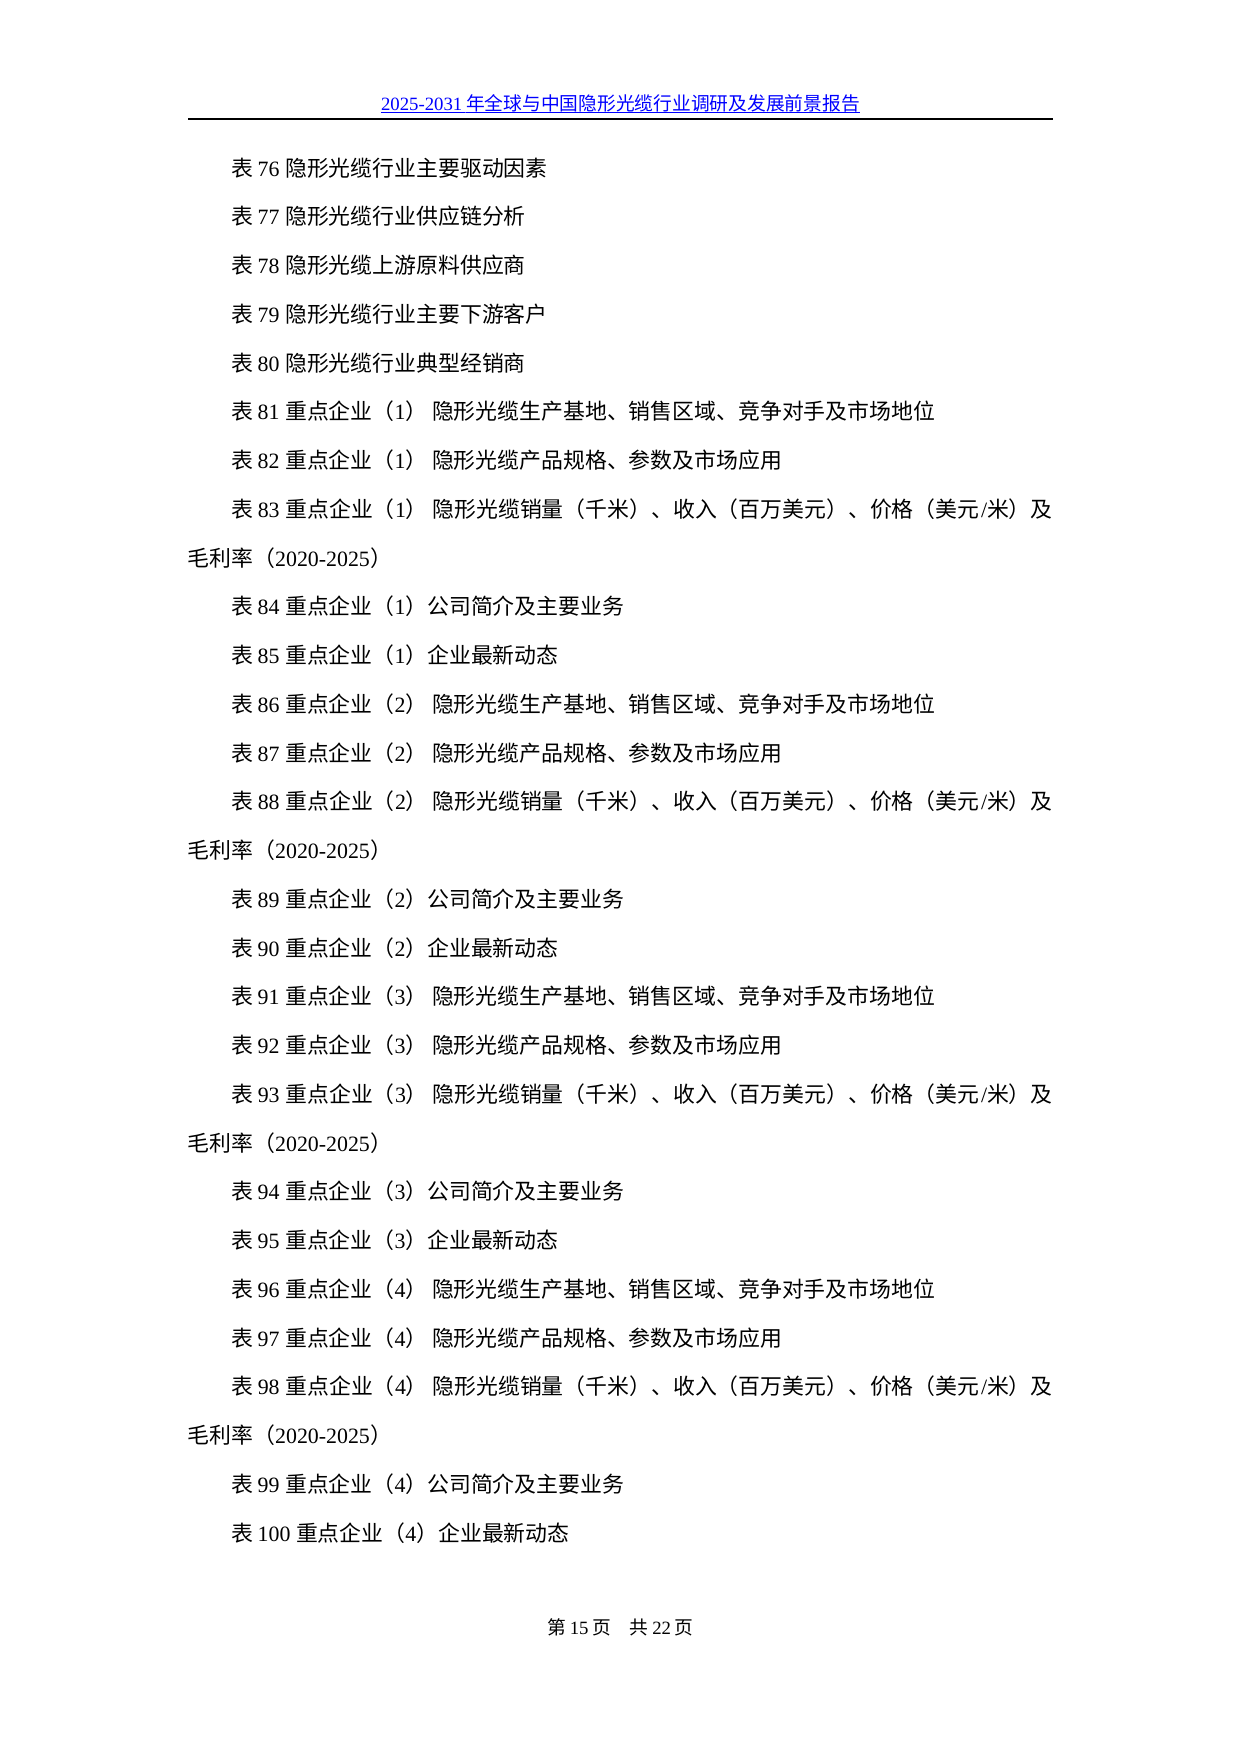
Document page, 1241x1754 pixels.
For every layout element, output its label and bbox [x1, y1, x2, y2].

text [187, 150, 1053, 1548]
